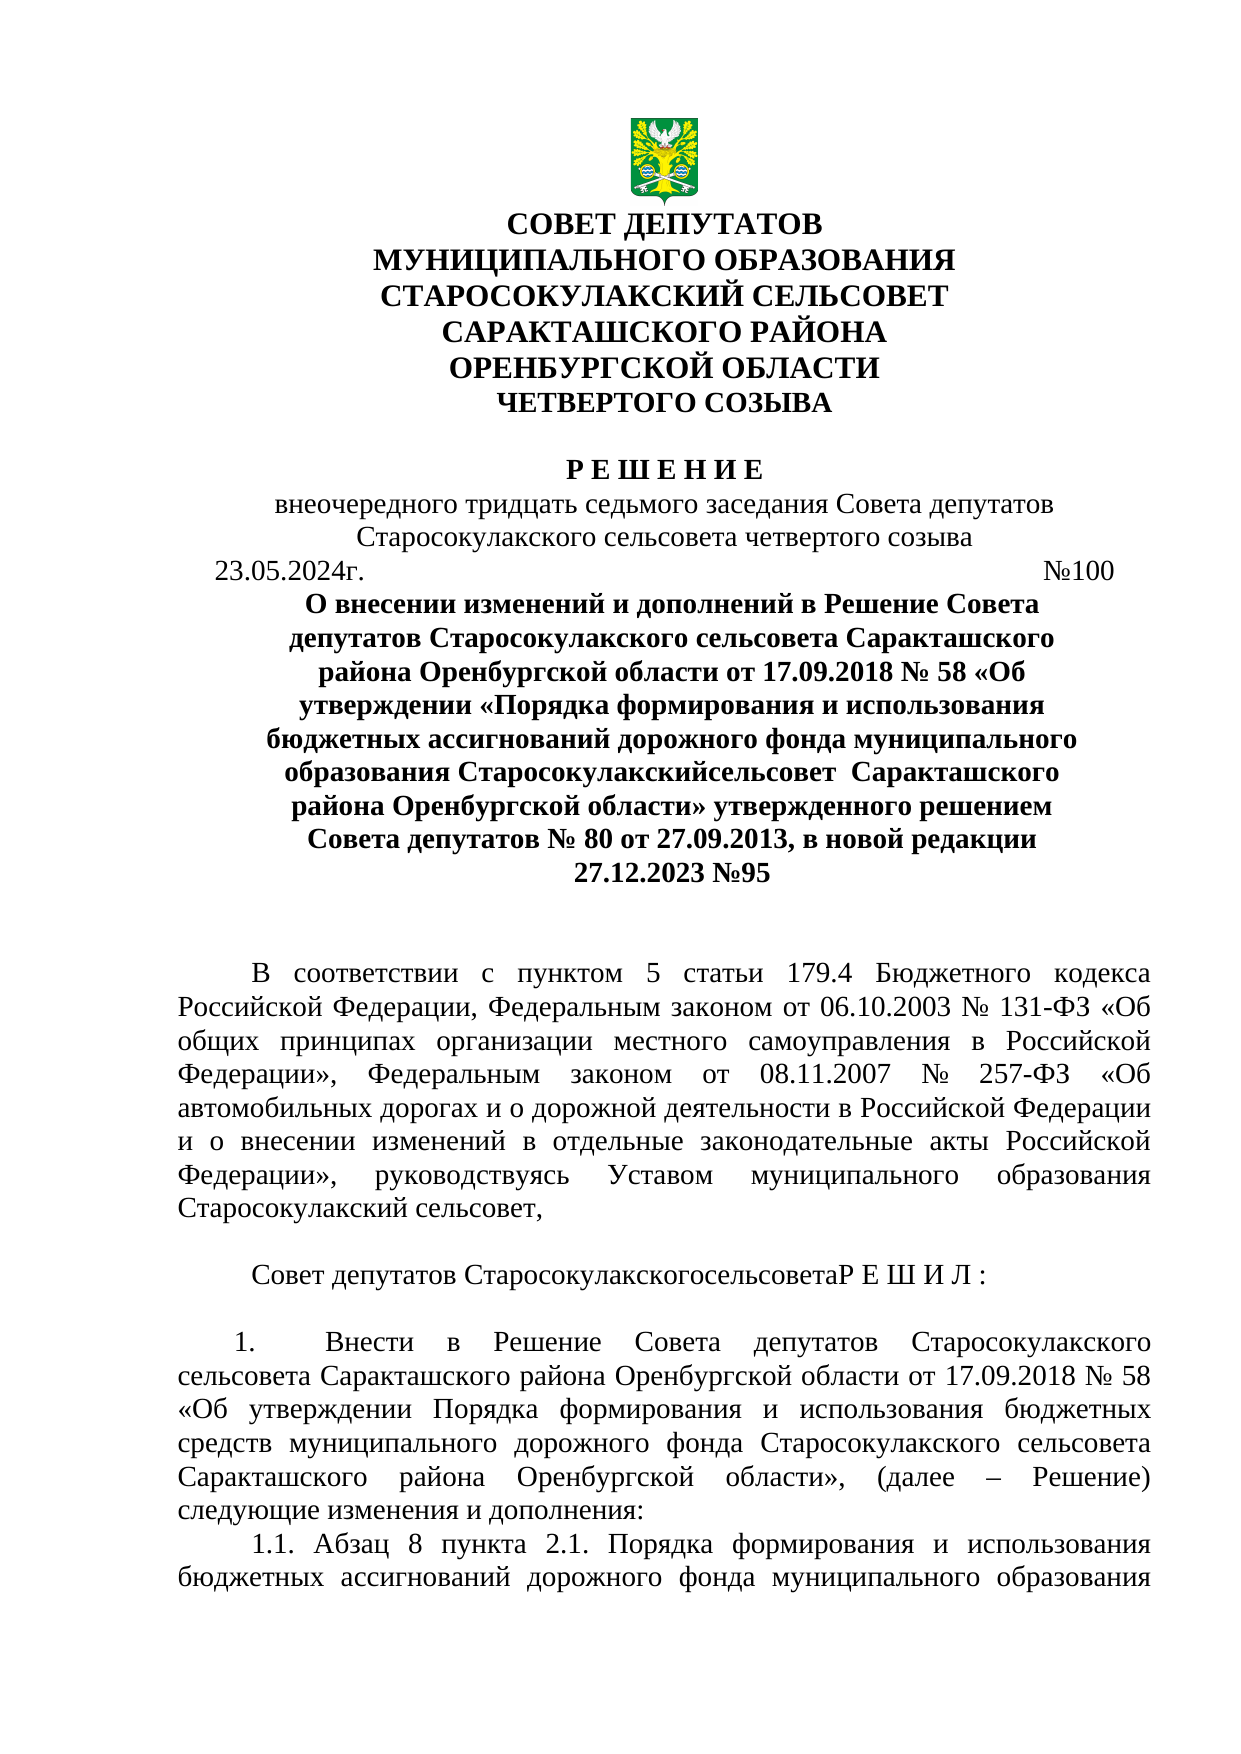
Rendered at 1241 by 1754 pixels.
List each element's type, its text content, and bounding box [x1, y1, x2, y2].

text Совет депутатов СтаросокулакскогосельсоветаР Е Ш И Л : [177, 1257, 1152, 1291]
text СТАРОСОКУЛАКСКИЙ СЕЛЬСОВЕТ [177, 277, 1152, 313]
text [177, 1526, 1152, 1593]
text Р Е Ш Е Н И Е [177, 452, 1152, 486]
text МУНИЦИПАЛЬНОГО ОБРАЗОВАНИЯ [177, 242, 1152, 277]
picture [630, 118, 698, 206]
text СОВЕТ ДЕПУТАТОВ [177, 206, 1152, 242]
text 23.05.2024г. №100 [177, 553, 1152, 587]
list Внести в Решение Совета депутатов Старосокулакского сельсовета Саракташского района Оренбургской области от 17.09.2018 № 58 «Об утверждении Порядка формирования и использования бюджетных средств муниципального дорожного фонда Старосокулакского сельсовета Саракташского района Оренбургской области», (далее – Решение) следующие изменения и дополнения: [177, 1324, 1152, 1526]
text Старосокулакского сельсовета четвертого созыва [177, 519, 1152, 553]
text ОРЕНБУРГСКОЙ ОБЛАСТИ [177, 349, 1152, 385]
text ЧЕТВЕРТОГО СОЗЫВА [177, 385, 1152, 419]
table_header О внесении изменений и дополнений в Решение Совета депутатов Старосокулакского сельсовета Саракташского района Оренбургской области от 17.09.2018 № 58 «Об утверждении «Порядка формирования и использования бюджетных ассигнований дорожного фонда муниципального образования Старосокулакскийсельсовет Саракташского района Оренбургской области» утвержденного решением Совета депутатов № 80 от 27.09.2013, в новой редакции 27.12.2023 №95 [236, 587, 1107, 888]
text САРАКТАШСКОГО РАЙОНА [177, 313, 1152, 349]
text В соответствии с пунктом 5 статьи 179.4 Бюджетного кодекса Российской Федерации, Федеральным законом от 06.10.2003 № 131-ФЗ «Об общих принципах организации местного самоуправления в Российской Федерации», Федеральным законом от 08.11.2007 № 257-ФЗ «Об автомобильных дорогах и о дорожной деятельности в Российской Федерации и о внесении изменений в отдельные законодательные акты Российской Федерации», руководствуясь Уставом муниципального образования Старосокулакский сельсовет, [177, 956, 1152, 1224]
text внеочередного тридцать седьмого заседания Совета депутатов [177, 486, 1152, 519]
